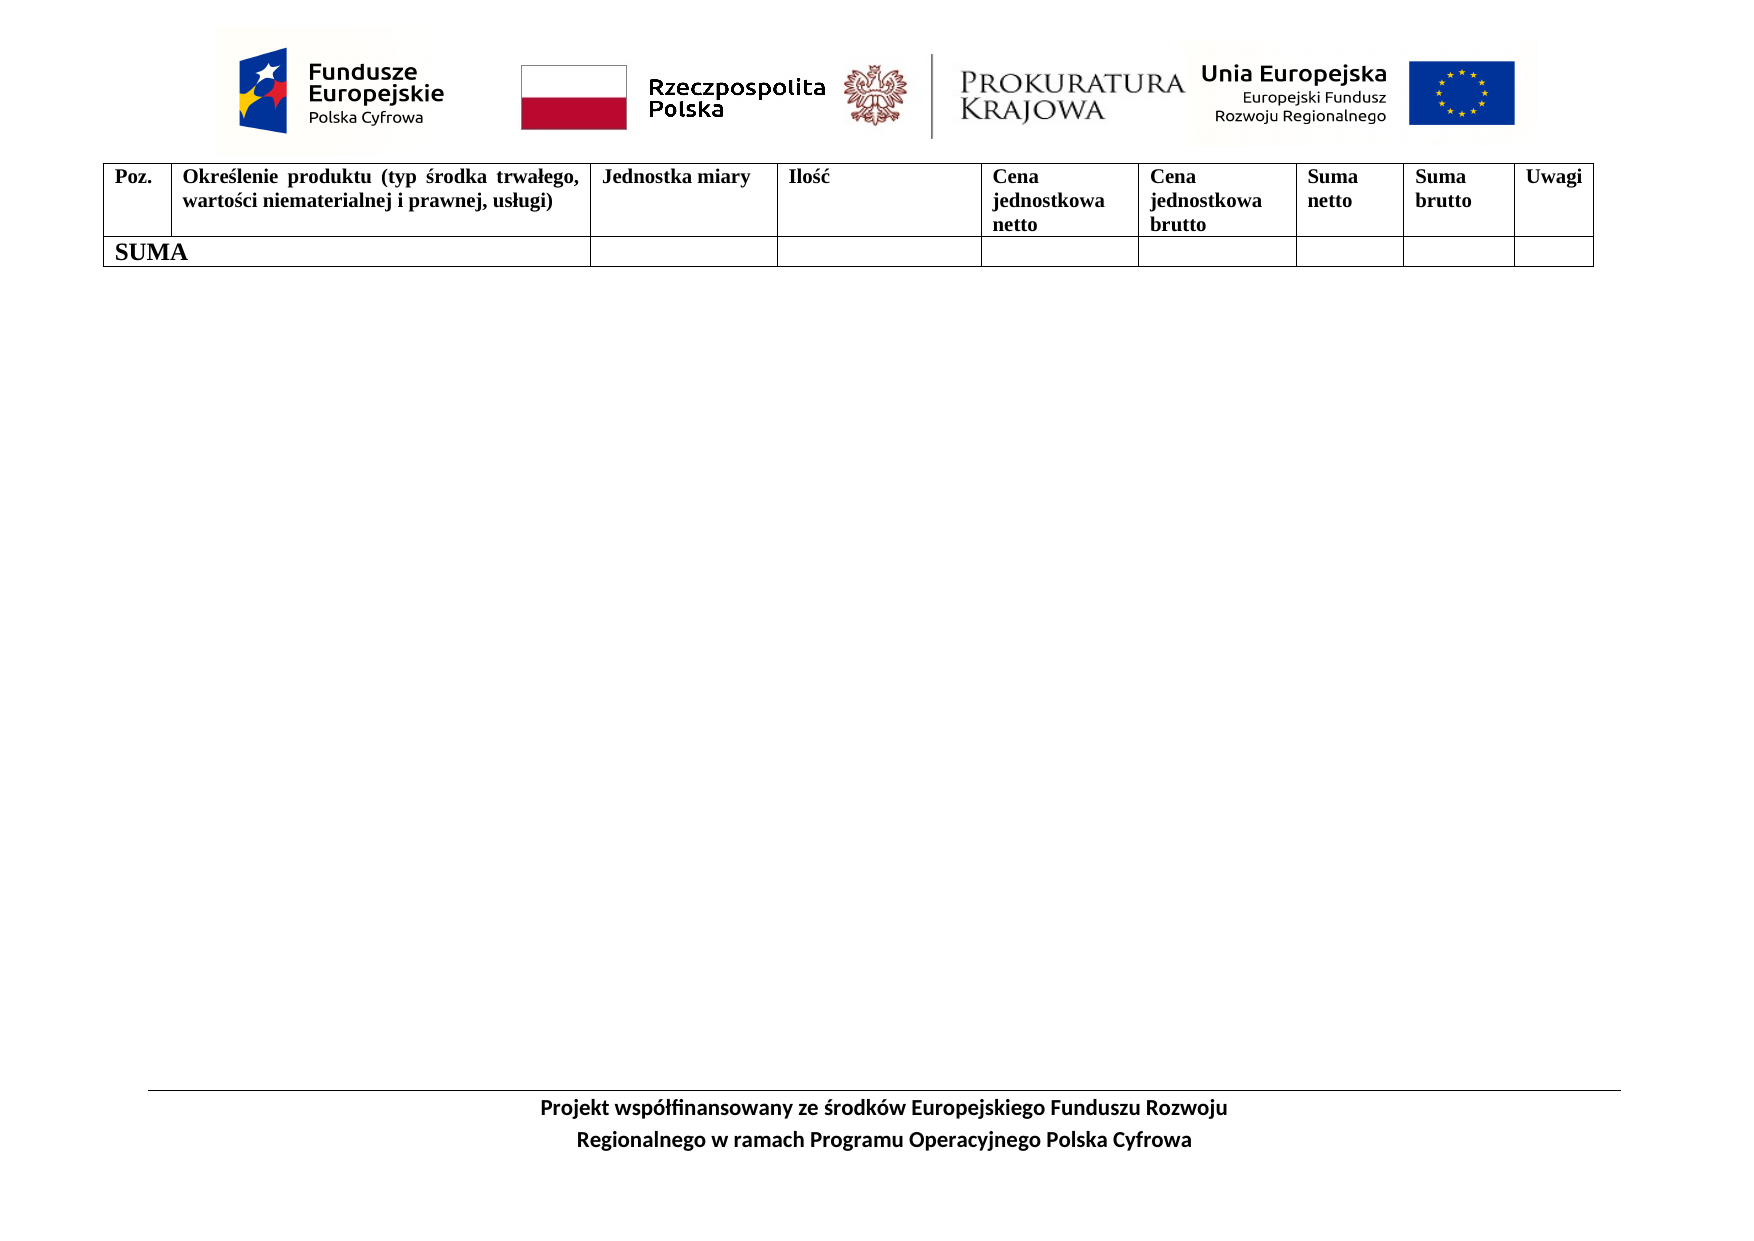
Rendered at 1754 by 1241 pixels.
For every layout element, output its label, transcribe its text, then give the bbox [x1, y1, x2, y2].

table_header Uwagi [1515, 164, 1593, 236]
table_header Ilość [778, 164, 981, 236]
table_header Cena jednostkowa brutto [1139, 164, 1296, 236]
table_header Jednostka miary [591, 164, 777, 236]
table_header Poz. [104, 164, 171, 236]
table_cell [1139, 237, 1296, 266]
picture [216, 26, 467, 155]
table_header Suma netto [1297, 164, 1403, 236]
table_cell [1515, 237, 1593, 266]
table_header Suma brutto [1404, 164, 1514, 236]
picture [498, 40, 1538, 150]
table_cell [591, 237, 777, 266]
table_header Cena jednostkowa netto [982, 164, 1138, 236]
table_header Określenie produktu (typ środka trwałego, wartości niematerialnej i prawnej, usługi) [172, 164, 590, 236]
table_cell [778, 237, 981, 266]
table_cell [982, 237, 1138, 266]
table_cell [1404, 237, 1514, 266]
table_cell [1297, 237, 1403, 266]
table_cell SUMA [104, 237, 590, 266]
